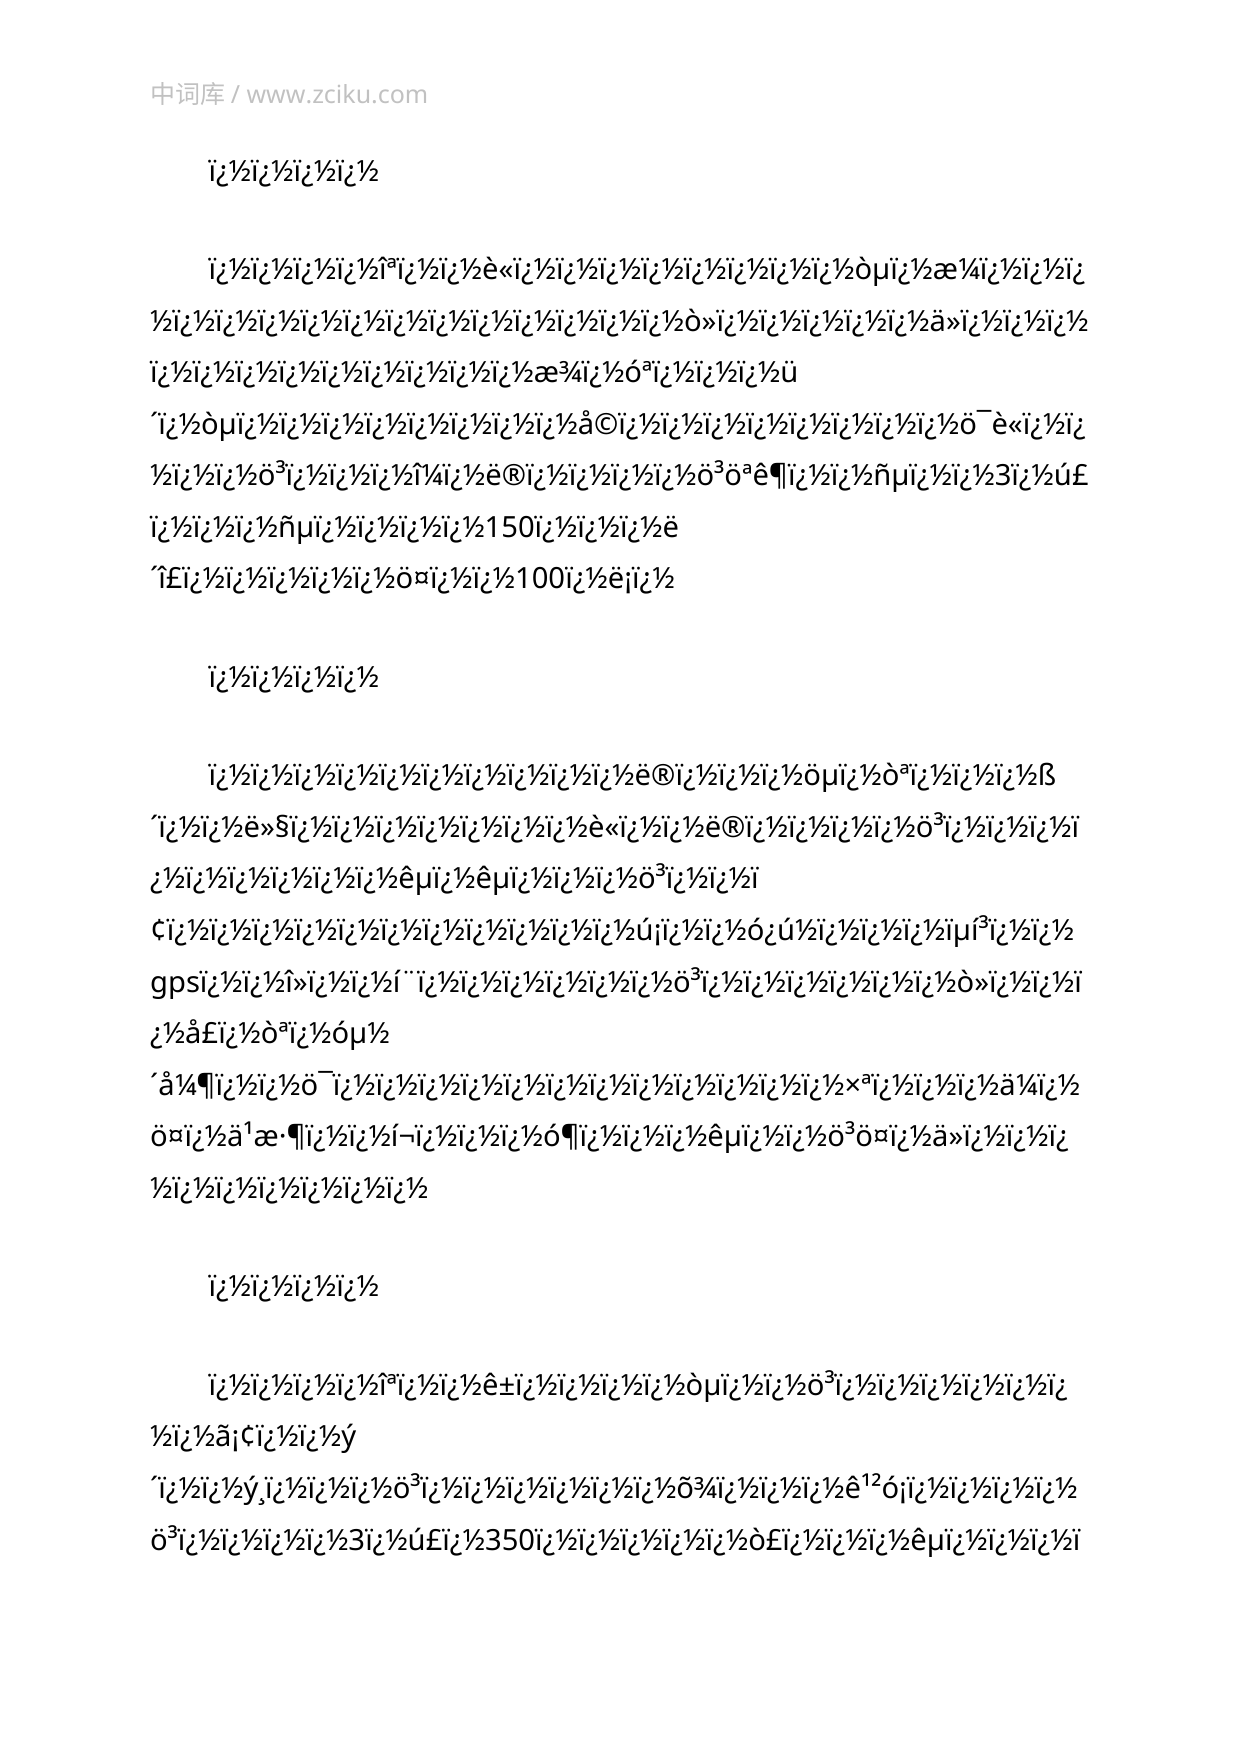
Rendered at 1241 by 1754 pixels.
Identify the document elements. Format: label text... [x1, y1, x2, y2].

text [150, 1364, 1090, 1558]
text ï¿½ï¿½ï¿½ï¿½îªï¿½ï¿½è«ï¿½ï¿½ï¿½ï¿½ï¿½ï¿½ï¿½ï¿½òµï¿½æ¼ï¿½ï¿½ï¿½ï¿½ï¿½ï¿½ï¿½ï¿½ï¿½ï¿½ï¿½ï¿½ï¿½ï¿½ï¿½ò»ï¿½ï¿½ï¿½ï¿½ï¿½ä»ï¿½ï¿½ï¿½ï¿½ï¿½ï¿½ï¿½ï¿½ï¿½ï¿½ï¿½ï¿½æ¾ï¿½óªï¿½ï¿½ï¿½ü´ï¿½òµï¿½ï¿½ï¿½ï¿½ï¿½ï¿½ï¿½ï¿½å©ï¿½ï¿½ï¿½ï¿½ï¿½ï¿½ï¿½ï¿½ö¯è«ï¿½ï¿½ï¿½ï¿½ö³ï¿½ï¿½ï¿½î¼ï¿½ë®ï¿½ï¿½ï¿½ï¿½ö³öªê¶ï¿½ï¿½ñµï¿½ï¿½3ï¿½ú£ï¿½ï¿½ï¿½ñµï¿½ï¿½ï¿½ï¿½150ï¿½ï¿½ï¿½ë´î£ï¿½ï¿½ï¿½ï¿½ï¿½ö¤ï¿½ï¿½100ï¿½ë¡ï¿½ [150, 248, 1090, 597]
text ï¿½ï¿½ï¿½ï¿½ [150, 656, 1090, 696]
text ï¿½ï¿½ï¿½ï¿½ [150, 150, 1090, 190]
text ï¿½ï¿½ï¿½ï¿½ [150, 1266, 1090, 1305]
text ï¿½ï¿½ï¿½ï¿½ï¿½ï¿½ï¿½ï¿½ï¿½ï¿½ë®ï¿½ï¿½ï¿½öµï¿½òªï¿½ï¿½ï¿½ß´ï¿½ï¿½ë»§ï¿½ï¿½ï¿½ï¿½ï¿½ï¿½ï¿½è«ï¿½ï¿½ë®ï¿½ï¿½ï¿½ï¿½ö³ï¿½ï¿½ï¿½ï¿½ï¿½ï¿½ï¿½ï¿½ï¿½êµï¿½êµï¿½ï¿½ï¿½ö³ï¿½ï¿½ï¢ï¿½ï¿½ï¿½ï¿½ï¿½ï¿½ï¿½ï¿½ï¿½ï¿½ï¿½ú¡ï¿½ï¿½ó¿ú½ï¿½ï¿½ï¿½ïµí³ï¿½ï¿½gpsï¿½ï¿½î»ï¿½ï¿½í¨ï¿½ï¿½ï¿½ï¿½ï¿½ï¿½ö³ï¿½ï¿½ï¿½ï¿½ï¿½ï¿½ò»ï¿½ï¿½ï¿½å£ï¿½òªï¿½óµ½´å¼¶ï¿½ï¿½ö¯ï¿½ï¿½ï¿½ï¿½ï¿½ï¿½ï¿½ï¿½ï¿½ï¿½ï¿½ï¿½×ªï¿½ï¿½ï¿½ä¼ï¿½ö¤ï¿½ä¹æ·¶ï¿½ï¿½í¬ï¿½ï¿½ï¿½ó¶ï¿½ï¿½ï¿½êµï¿½ï¿½ö³ö¤ï¿½ä»ï¿½ï¿½ï¿½ï¿½ï¿½ï¿½ï¿½ï¿½ï¿½ [150, 755, 1090, 1207]
